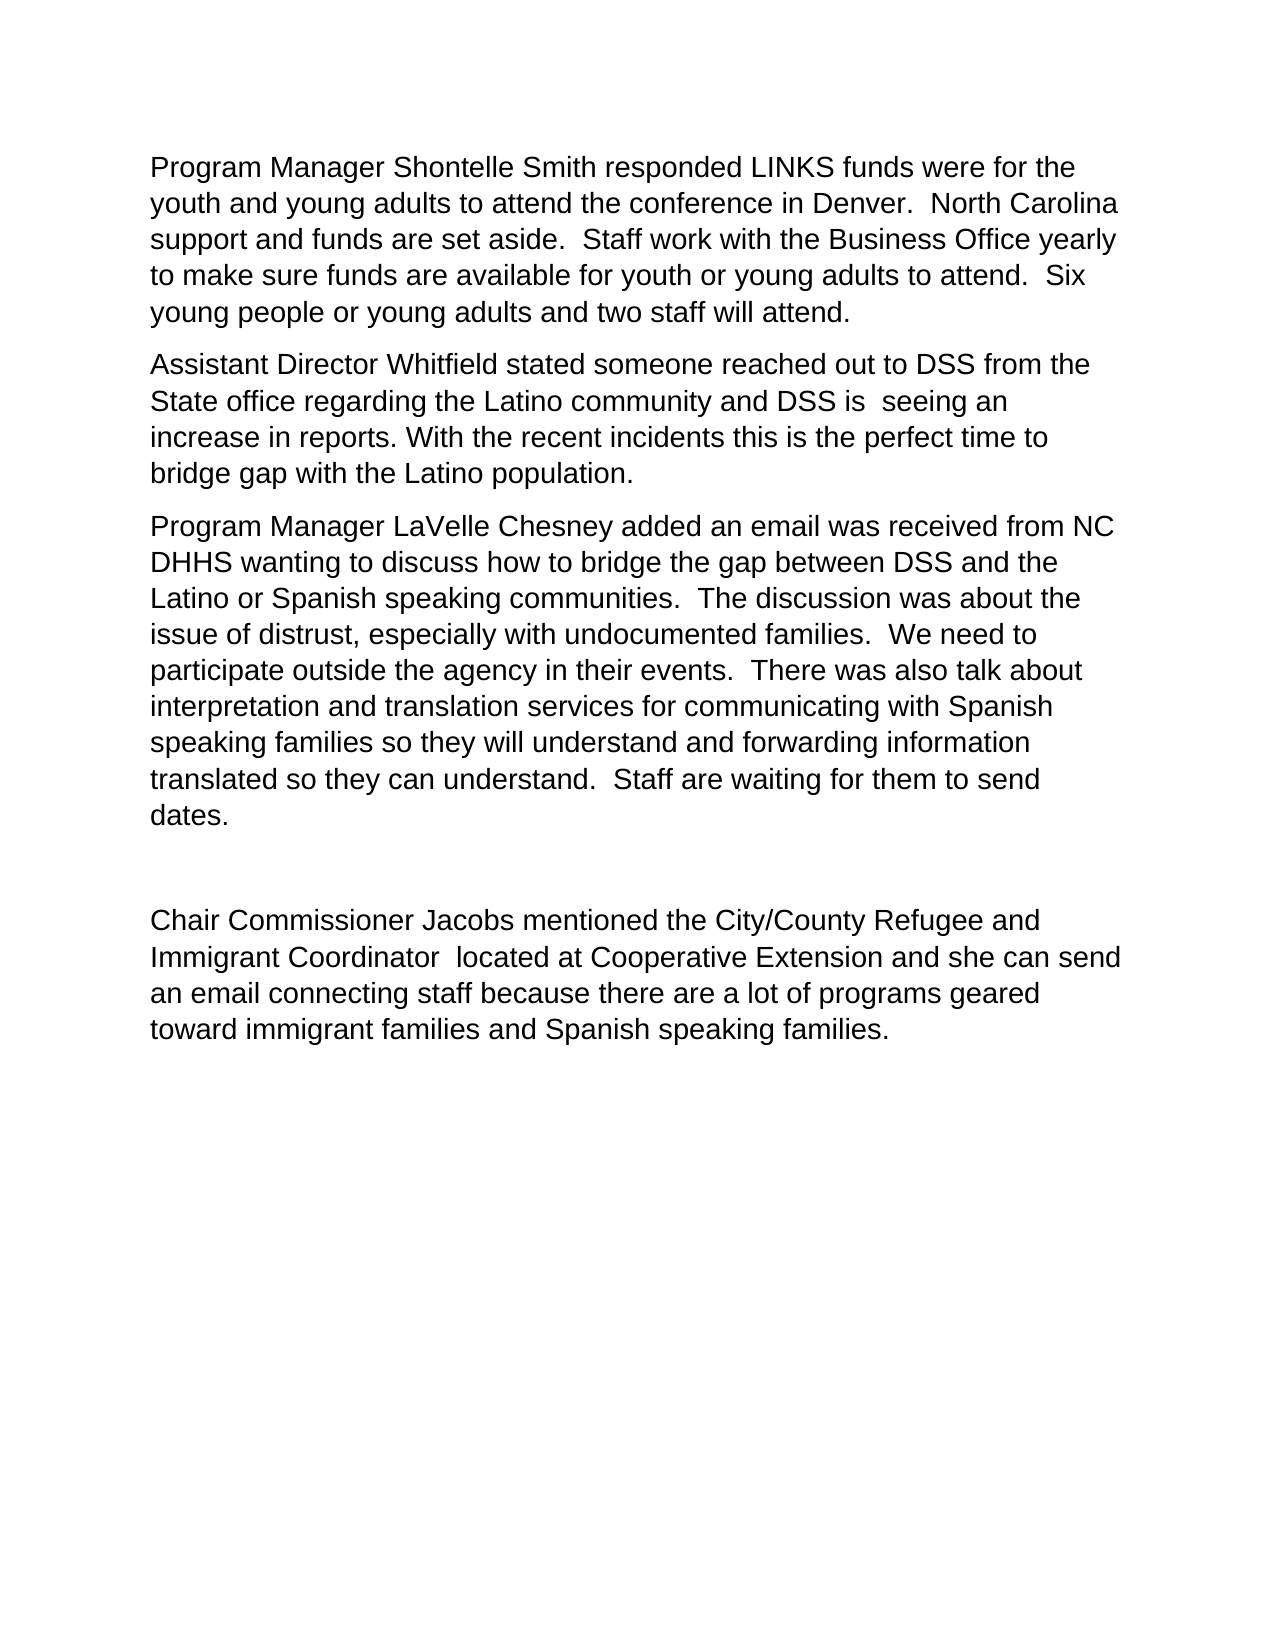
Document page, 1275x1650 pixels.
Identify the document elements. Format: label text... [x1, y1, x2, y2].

text Assistant Director Whitfield stated someone reached out to DSS from the State office regarding the Latino community and DSS is seeing an increase in reports. With the recent incidents this is the perfect time to bridge gap with the Latino population. [150, 347, 1125, 489]
text Program Manager LaVelle Chesney added an email was received from NC DHHS wanting to discuss how to bridge the gap between DSS and the Latino or Spanish speaking communities. The discussion was about the issue of distrust, especially with undocumented families. We need to participate outside the agency in their events. There was also talk about interpretation and translation services for communicating with Spanish speaking families so they will understand and forwarding information translated so they can understand. Staff are waiting for them to send dates. [150, 509, 1125, 831]
text Program Manager Shontelle Smith responded LINKS funds were for the youth and young adults to attend the conference in Denver. North Carolina support and funds are set aside. Staff work with the Business Office yearly to make sure funds are available for youth or young adults to attend. Six young people or young adults and two staff will attend. [150, 150, 1125, 328]
text Chair Commissioner Jacobs mentioned the City/County Refugee and Immigrant Coordinator located at Cooperative Extension and she can send an email connecting staff because there are a lot of programs geared toward immigrant families and Spanish speaking families. [150, 903, 1125, 1045]
